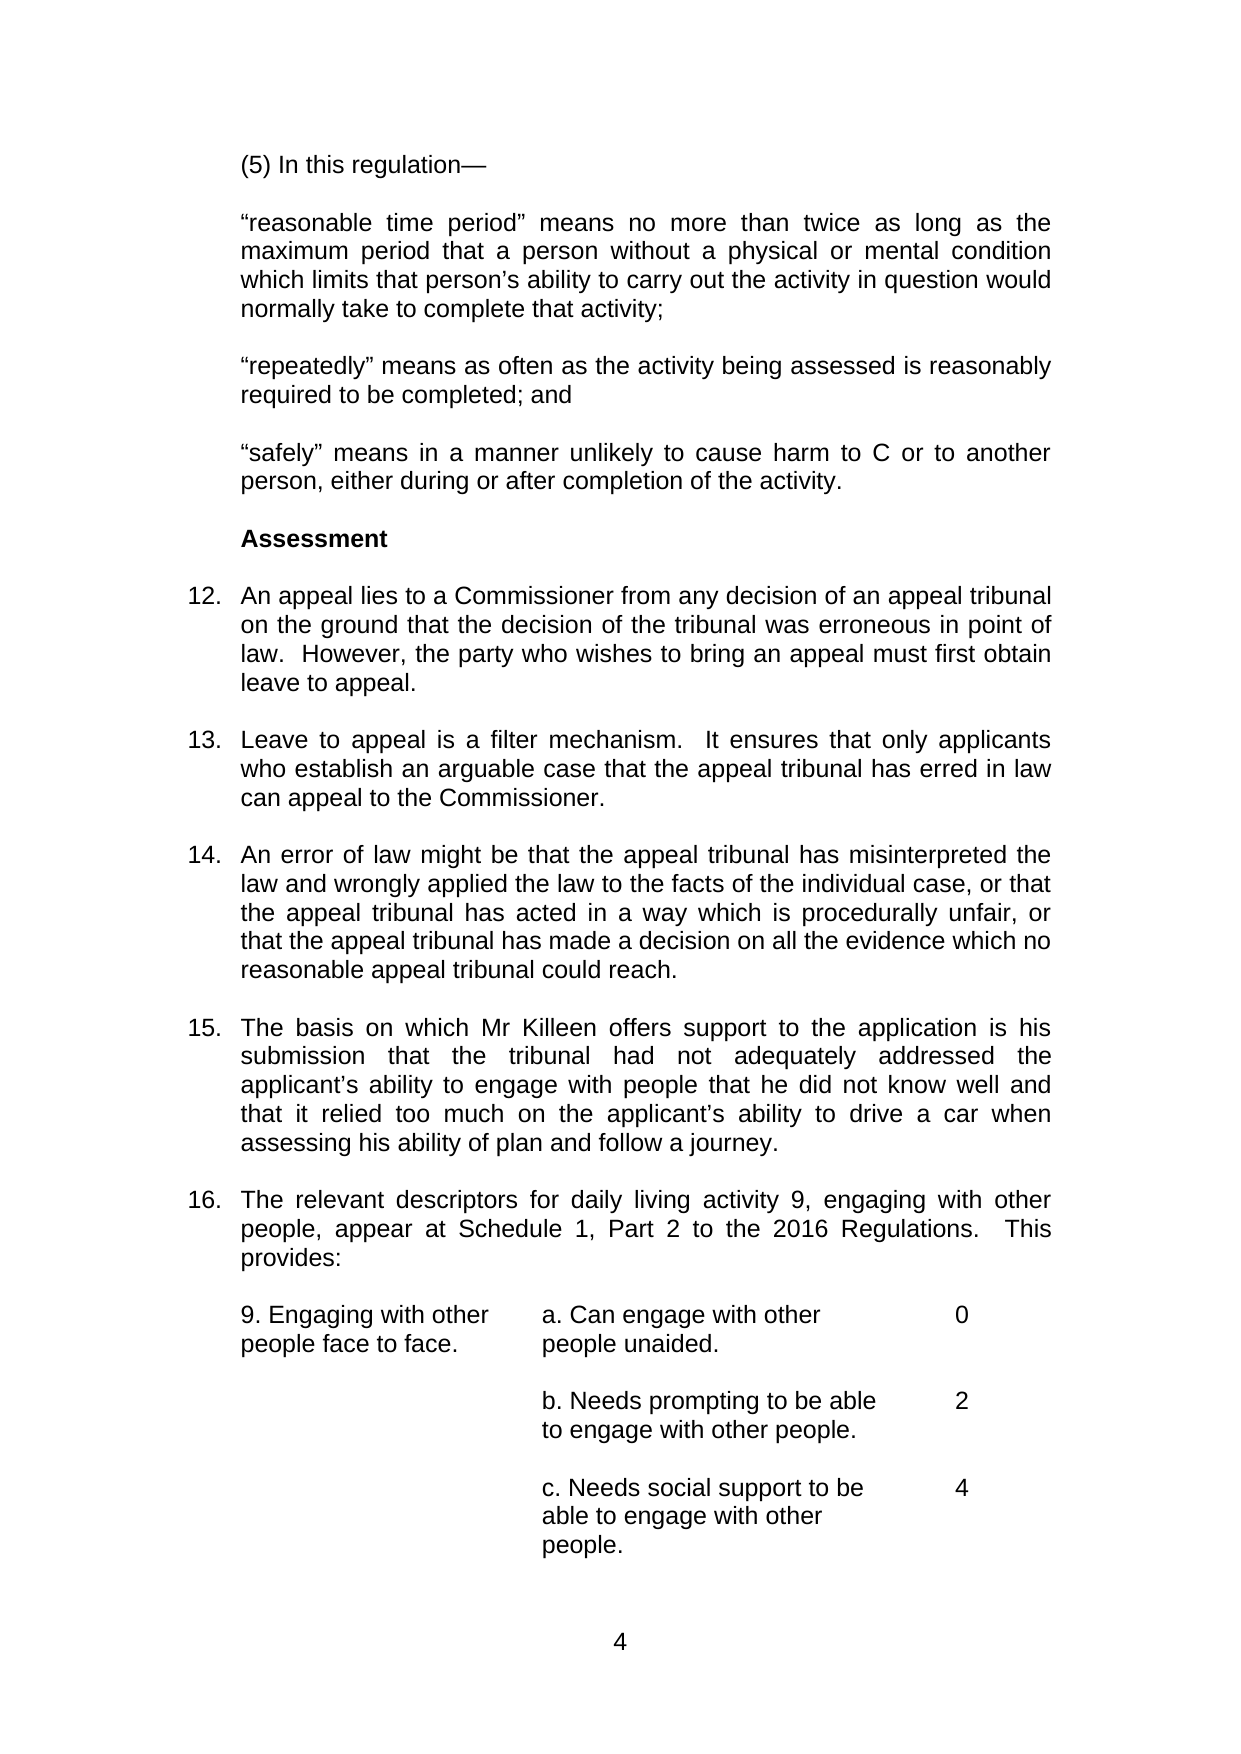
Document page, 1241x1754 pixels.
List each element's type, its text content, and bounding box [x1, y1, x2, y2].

text c. Needs social support to be 4 [187, 1472, 1053, 1501]
text b. Needs prompting to be able 2 [187, 1386, 1053, 1415]
text 16. The relevant descriptors for daily living activity 9, engaging with other people, appear at Schedule 1, Part 2 to the 2016 Regulations. This provides: [187, 1185, 1053, 1271]
text (5) In this regulation— [187, 150, 1053, 179]
text able to engage with other [187, 1501, 1053, 1530]
text 9. Engaging with other a. Can engage with other 0 [187, 1300, 1053, 1329]
text “safely” means in a manner unlikely to cause harm to C or to another person, either during or after completion of the activity. [187, 437, 1053, 495]
text 15. The basis on which Mr Killeen offers support to the application is his submission that the tribunal had not adequately addressed the applicant’s ability to engage with people that he did not know well and that it relied too much on the applicant’s ability to drive a car when assessing his ability of plan and follow a journey. [187, 1012, 1053, 1156]
text people face to face. people unaided. [187, 1329, 1053, 1357]
text “repeatedly” means as often as the activity being assessed is reasonably required to be completed; and [187, 351, 1053, 409]
text 13. Leave to appeal is a filter mechanism. It ensures that only applicants who establish an arguable case that the appeal tribunal has erred in law can appeal to the Commissioner. [187, 725, 1053, 811]
text 12. An appeal lies to a Commissioner from any decision of an appeal tribunal on the ground that the decision of the tribunal was erroneous in point of law. However, the party who wishes to bring an appeal must first obtain leave to appeal. [187, 581, 1053, 696]
text Assessment [187, 524, 1053, 552]
text people. [187, 1530, 1053, 1559]
text “reasonable time period” means no more than twice as long as the maximum period that a person without a physical or mental condition which limits that person’s ability to carry out the activity in question would normally take to complete that activity; [187, 207, 1053, 322]
text to engage with other people. [187, 1415, 1053, 1444]
text 14. An error of law might be that the appeal tribunal has misinterpreted the law and wrongly applied the law to the facts of the individual case, or that the appeal tribunal has acted in a way which is procedurally unfair, or that the appeal tribunal has made a decision on all the evidence which no reasonable appeal tribunal could reach. [187, 840, 1053, 984]
